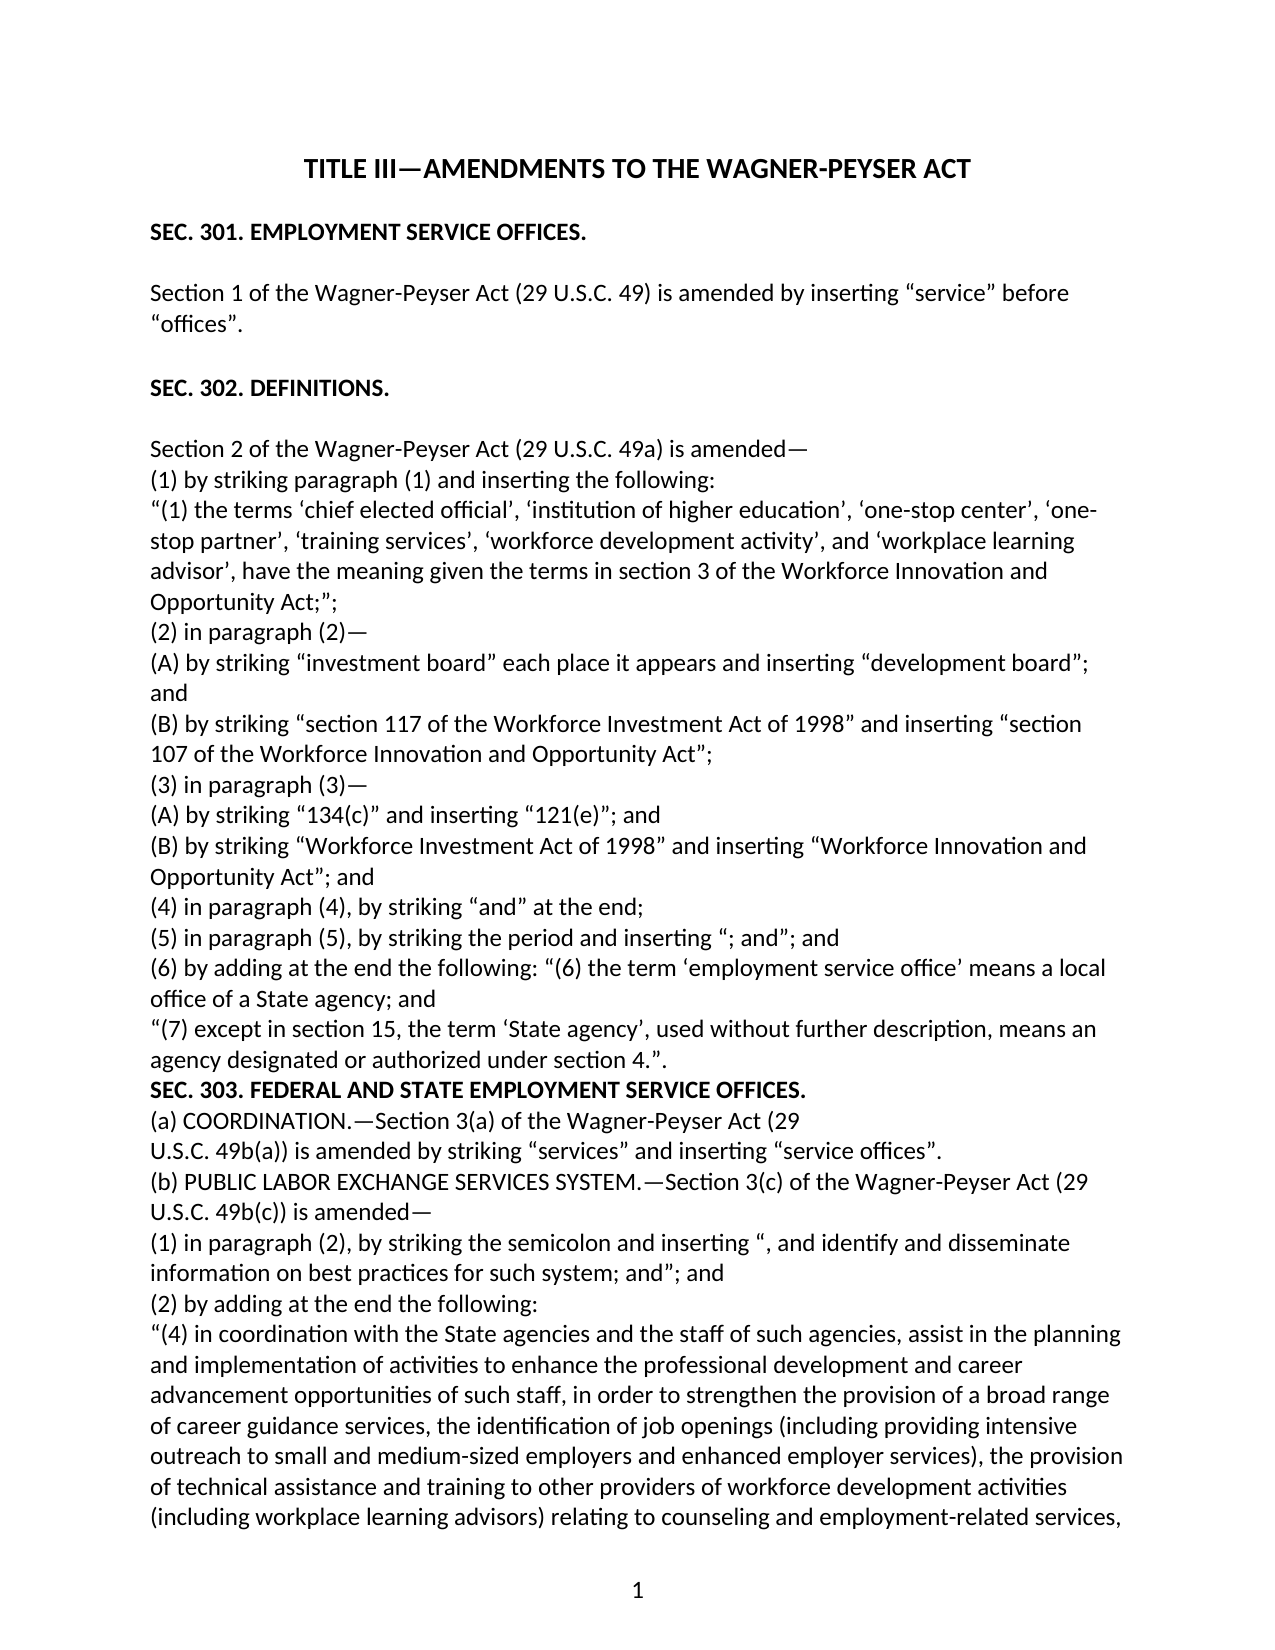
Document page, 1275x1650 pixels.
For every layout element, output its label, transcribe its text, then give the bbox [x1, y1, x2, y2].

text (B) by striking “Workforce Investment Act of 1998” and inserting “Workforce Innovation and Opportunity Act”; and [150, 830, 1125, 891]
text SEC. 302. DEFINITIONS. [150, 372, 1125, 403]
text (B) by striking “section 117 of the Workforce Investment Act of 1998” and inserting “section 107 of the Workforce Innovation and Opportunity Act”; [150, 708, 1125, 769]
text Section 2 of the Wagner-Peyser Act (29 U.S.C. 49a) is amended— [150, 433, 1125, 464]
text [150, 1318, 1125, 1532]
text (1) in paragraph (2), by striking the semicolon and inserting “, and identify and disseminate information on best practices for such system; and”; and [150, 1227, 1125, 1288]
text “(7) except in section 15, the term ‘State agency’, used without further description, means an agency designated or authorized under section 4.”. [150, 1013, 1125, 1074]
text (6) by adding at the end the following: “(6) the term ‘employment service office’ means a local office of a State agency; and [150, 952, 1125, 1013]
text “(1) the terms ‘chief elected official’, ‘institution of higher education’, ‘one-stop center’, ‘one-stop partner’, ‘training services’, ‘workforce development activity’, and ‘workplace learning advisor’, have the meaning given the terms in section 3 of the Workforce Innovation and Opportunity Act;”; [150, 494, 1125, 616]
text (A) by striking “134(c)” and inserting “121(e)”; and [150, 799, 1125, 830]
text (b) PUBLIC LABOR EXCHANGE SERVICES SYSTEM.—Section 3(c) of the Wagner-Peyser Act (29 U.S.C. 49b(c)) is amended— [150, 1166, 1125, 1227]
text (5) in paragraph (5), by striking the period and inserting “; and”; and [150, 922, 1125, 952]
text (A) by striking “investment board” each place it appears and inserting “development board”; and [150, 647, 1125, 708]
text SEC. 301. EMPLOYMENT SERVICE OFFICES. [150, 216, 1125, 247]
text U.S.C. 49b(a)) is amended by striking “services” and inserting “service offices”. [150, 1135, 1125, 1166]
text (4) in paragraph (4), by striking “and” at the end; [150, 891, 1125, 922]
text (1) by striking paragraph (1) and inserting the following: [150, 464, 1125, 494]
text SEC. 303. FEDERAL AND STATE EMPLOYMENT SERVICE OFFICES. [150, 1074, 1125, 1105]
text Section 1 of the Wagner-Peyser Act (29 U.S.C. 49) is amended by inserting “service” before “offices”. [150, 277, 1125, 338]
text TITLE III—AMENDMENTS TO THE WAGNER-PEYSER ACT [150, 150, 1125, 186]
text (3) in paragraph (3)— [150, 769, 1125, 799]
text (2) in paragraph (2)— [150, 616, 1125, 647]
text (a) COORDINATION.—Section 3(a) of the Wagner-Peyser Act (29 [150, 1105, 1125, 1135]
text (2) by adding at the end the following: [150, 1288, 1125, 1318]
